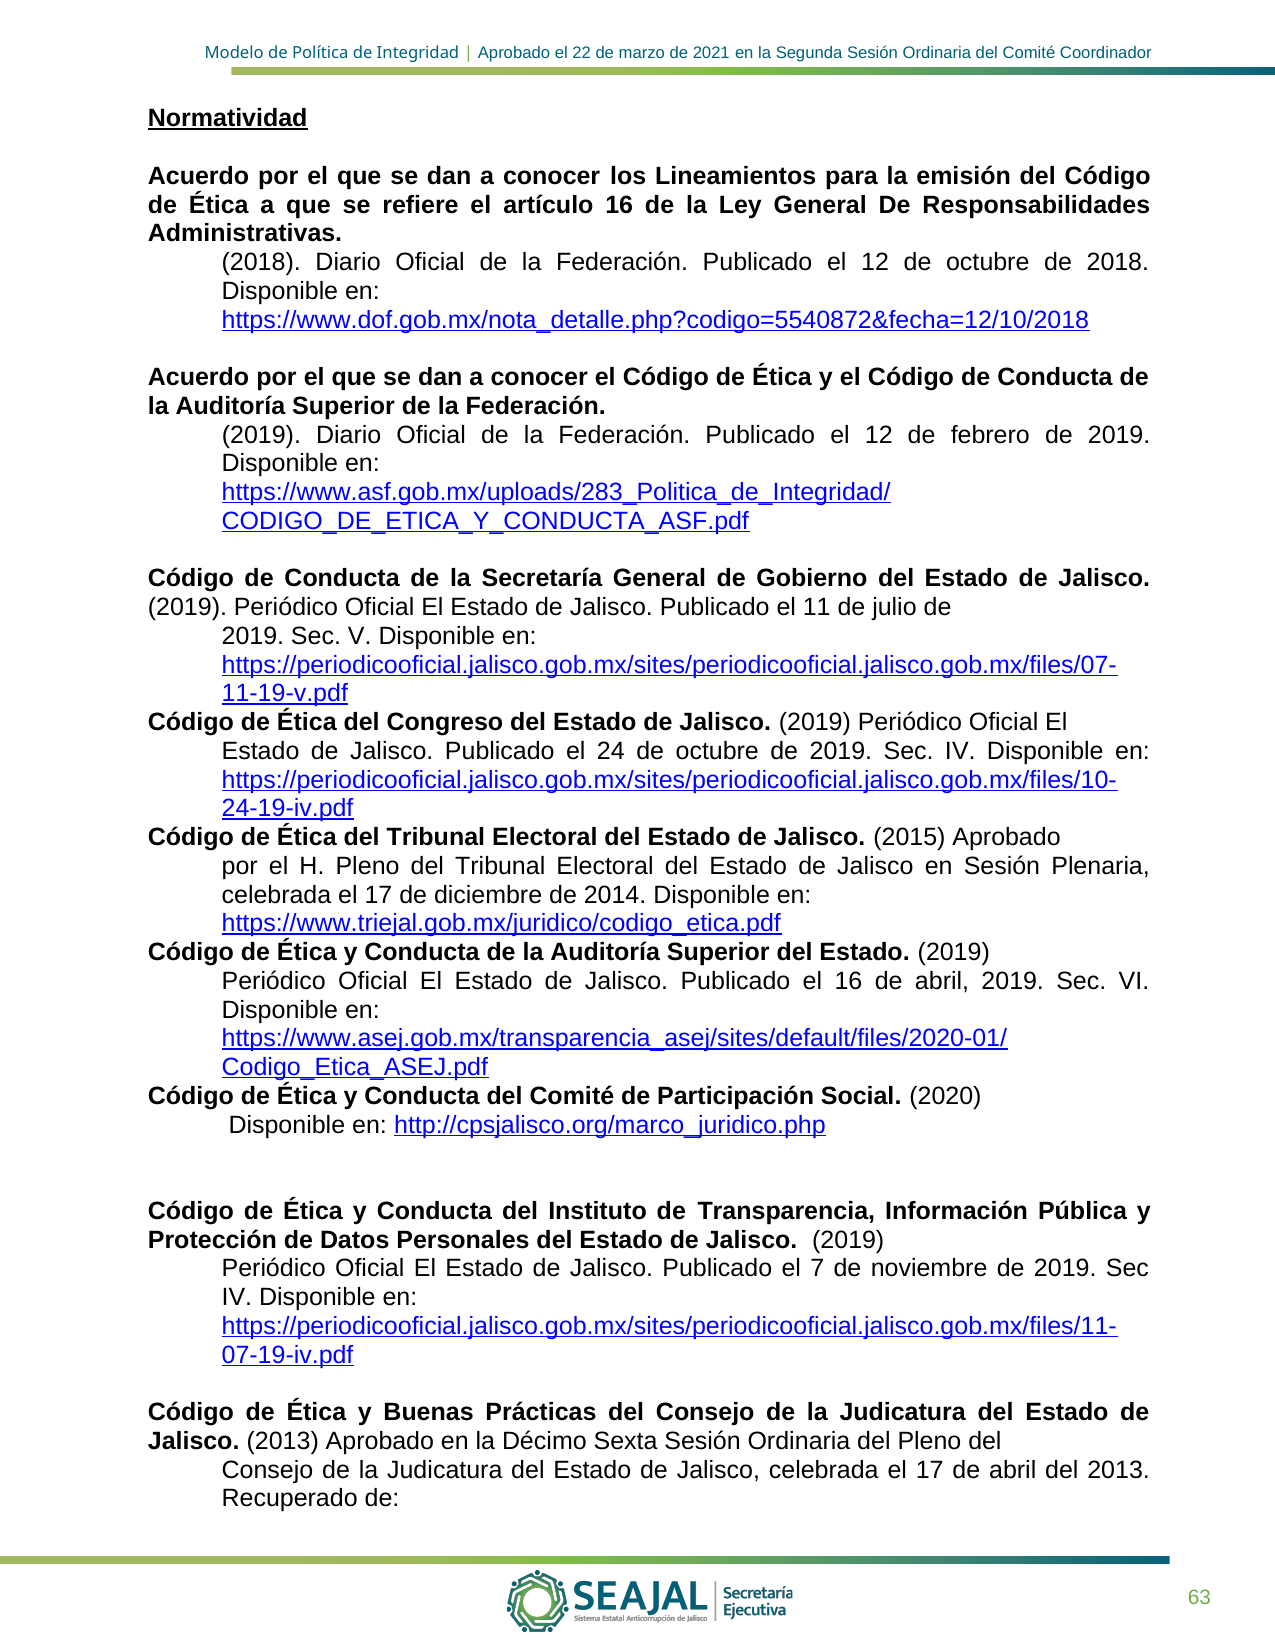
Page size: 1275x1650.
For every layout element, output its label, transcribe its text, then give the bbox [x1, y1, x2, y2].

text Periódico Oficial El Estado de Jalisco. Publicado el 16 de abril, 2019. Sec. VI. Disponible en: [221, 966, 1152, 1023]
text Código de Ética y Conducta del Instituto de Transparencia, Información Pública y Protección de Datos Personales del Estado de Jalisco. (2019) [148, 1196, 1152, 1253]
text Código de Ética y Buenas Prácticas del Consejo de la Judicatura del Estado de Jalisco. (2013) Aprobado en la Décimo Sexta Sesión Ordinaria del Pleno del [148, 1397, 1152, 1454]
text (2019). Diario Oficial de la Federación. Publicado el 12 de febrero de 2019. Disponible en: [221, 419, 1152, 477]
text Acuerdo por el que se dan a conocer el Código de Ética y el Código de Conducta de la Auditoría Superior de la Federación. [148, 362, 1152, 419]
text 2019. Sec. V. Disponible en: [221, 621, 1152, 649]
text Normatividad [148, 103, 1152, 132]
picture [506, 1570, 793, 1632]
text https://www.asf.gob.mx/uploads/283_Politica_de_Integridad/CODIGO_DE_ETICA_Y_CONDUCTA_ASF.pdf [221, 477, 1152, 534]
text Disponible en: http://cpsjalisco.org/marco_juridico.php [148, 1109, 1152, 1138]
picture [514, 46, 520, 58]
text https://www.asej.gob.mx/transparencia_asej/sites/default/files/2020-01/Codigo_Etica_ASEJ.pdf [221, 1023, 1152, 1081]
picture [825, 46, 831, 58]
picture [935, 49, 941, 58]
text https://periodicooficial.jalisco.gob.mx/sites/periodicooficial.jalisco.gob.mx/files/11-07-19-iv.pdf [221, 1311, 1152, 1368]
text Código de Conducta de la Secretaría General de Gobierno del Estado de Jalisco. (2019). Periódico Oficial El Estado de Jalisco. Publicado el 11 de julio de [148, 563, 1152, 621]
text Acuerdo por el que se dan a conocer los Lineamientos para la emisión del Código de Ética a que se refiere el artículo 16 de la Ley General De Responsabilidades Administrativas. [148, 161, 1152, 247]
text Estado de Jalisco. Publicado el 24 de octubre de 2019. Sec. IV. Disponible en: https://periodicooficial.jalisco.gob.mx/sites/periodicooficial.jalisco.gob.mx/files/10-24-19-iv.pdf [221, 736, 1152, 822]
text https://www.triejal.gob.mx/juridico/codigo_etica.pdf [221, 908, 1152, 937]
text Periódico Oficial El Estado de Jalisco. Publicado el 7 de noviembre de 2019. Sec IV. Disponible en: [221, 1253, 1152, 1311]
text (2018). Diario Oficial de la Federación. Publicado el 12 de octubre de 2018. Disponible en: [221, 247, 1152, 304]
picture [797, 49, 803, 61]
text Consejo de la Judicatura del Estado de Jalisco, celebrada el 17 de abril del 2013. Recuperado de: [221, 1454, 1152, 1512]
text https://periodicooficial.jalisco.gob.mx/sites/periodicooficial.jalisco.gob.mx/files/07-11-19-v.pdf [221, 649, 1152, 707]
picture [0, 1556, 1170, 1564]
text por el H. Pleno del Tribunal Electoral del Estado de Jalisco en Sesión Plenaria, celebrada el 17 de diciembre de 2014. Disponible en: [221, 851, 1152, 908]
text Código de Ética del Tribunal Electoral del Estado de Jalisco. (2015) Aprobado [148, 822, 1152, 851]
text Código de Ética y Conducta del Comité de Participación Social. (2020) [148, 1081, 1152, 1109]
picture [1110, 49, 1116, 58]
picture [1097, 46, 1103, 58]
text Código de Ética del Congreso del Estado de Jalisco. (2019) Periódico Oficial El [148, 707, 1152, 736]
text https://www.dof.gob.mx/nota_detalle.php?codigo=5540872&fecha=12/10/2018 [221, 304, 1152, 333]
picture [231, 67, 1275, 75]
picture [745, 49, 751, 58]
text Código de Ética y Conducta de la Auditoría Superior del Estado. (2019) [148, 937, 1152, 966]
